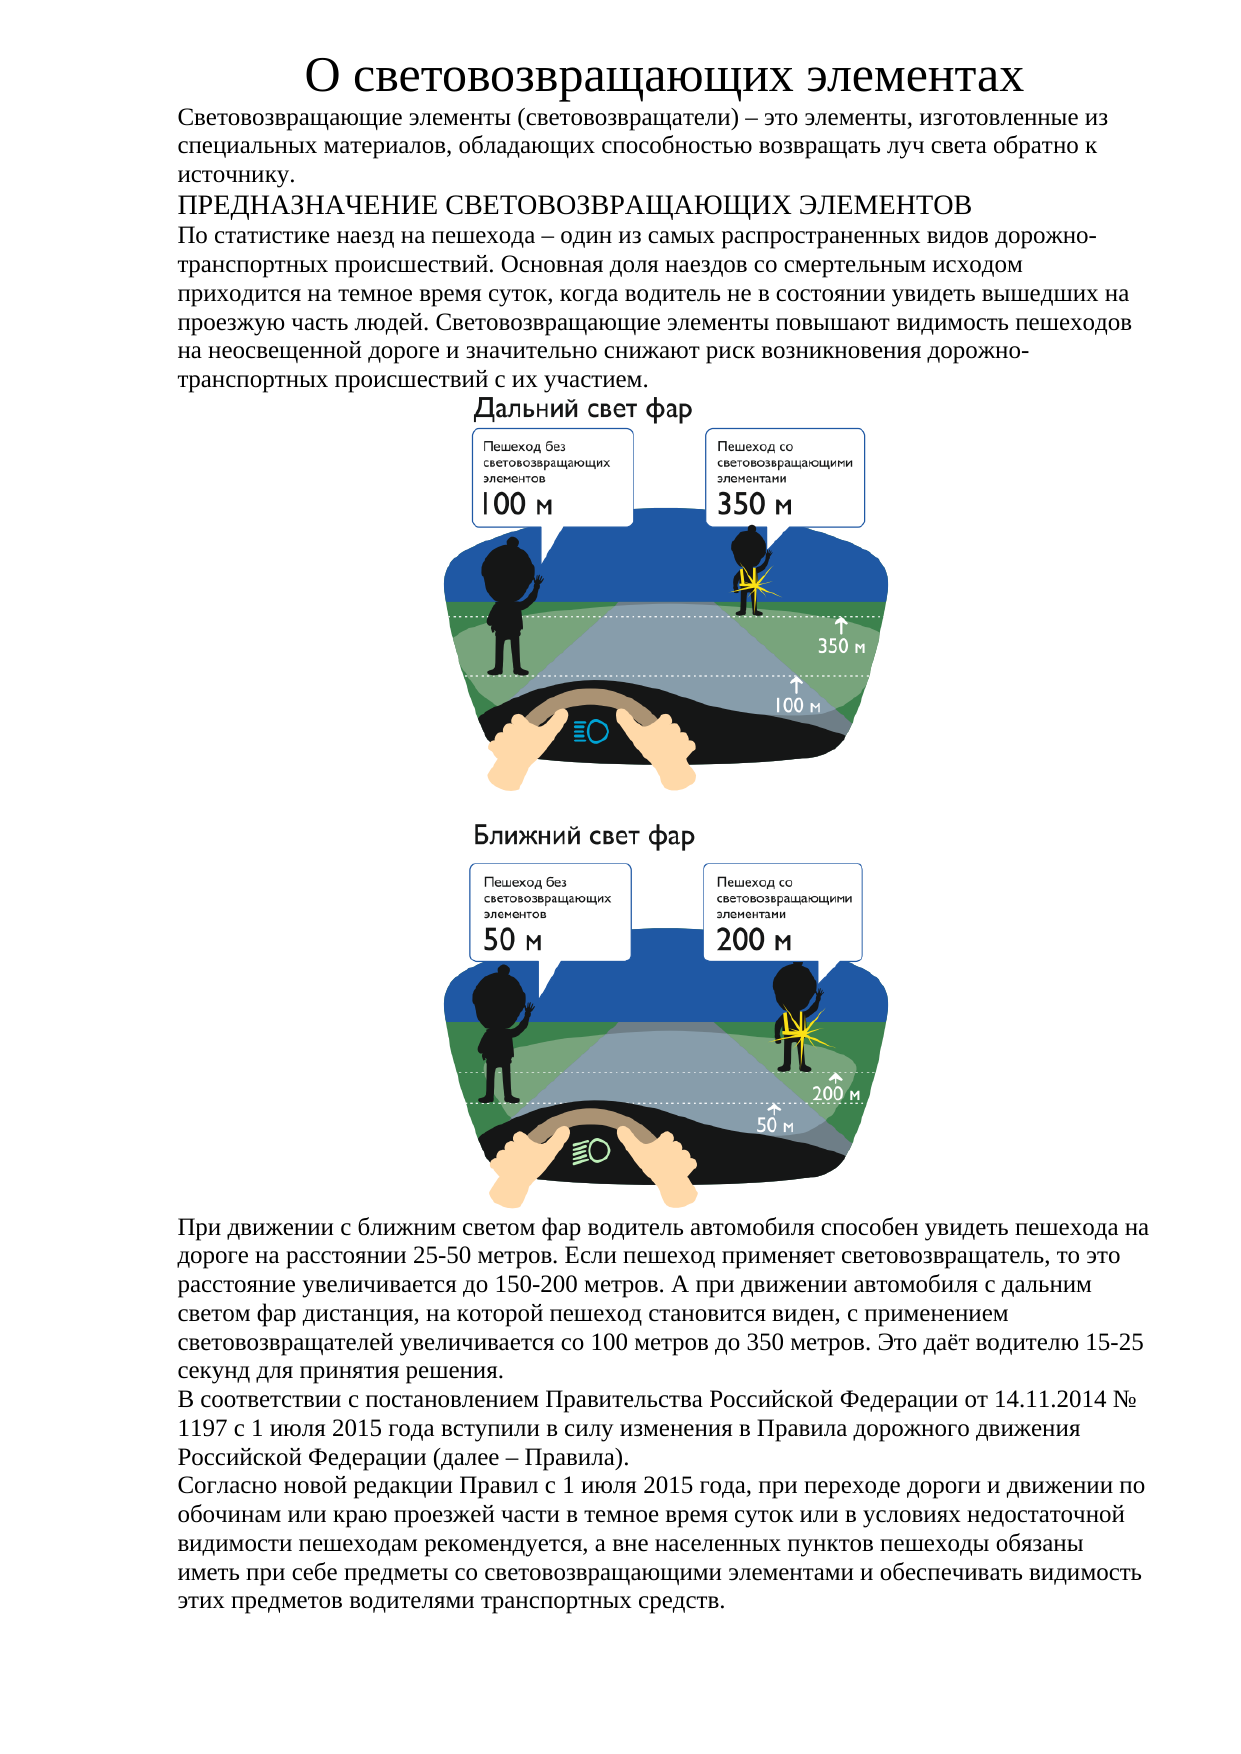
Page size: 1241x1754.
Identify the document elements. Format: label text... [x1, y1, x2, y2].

text О световозвращающих элементах [177, 44, 1152, 102]
text ПРЕДНАЗНАЧЕНИЕ СВЕТОВОЗВРАЩАЮЩИХ ЭЛЕМЕНТОВ [177, 188, 1152, 221]
picture [432, 393, 897, 1212]
text По статистике наезд на пешехода – один из самых распространенных видов дорожно-транспортных происшествий. Основная доля наездов со смертельным исходом приходится на темное время суток, когда водитель не в состоянии увидеть вышедших на проезжую часть людей. Световозвращающие элементы повышают видимость пешеходов на неосвещенной дороге и значительно снижают риск возникновения дорожно-транспортных происшествий с их участием. [177, 221, 1152, 393]
text При движении с ближним светом фар водитель автомобиля способен увидеть пешехода на дороге на расстоянии 25-50 метров. Если пешеход применяет световозвращатель, то это расстояние увеличивается до 150-200 метров. А при движении автомобиля с дальним светом фар дистанция, на которой пешеход становится виден, с применением световозвращателей увеличивается со 100 метров до 350 метров. Это даёт водителю 15-25 секунд для принятия решения. [177, 1212, 1152, 1384]
text Согласно новой редакции Правил с 1 июля 2015 года, при переходе дороги и движении по обочинам или краю проезжей части в темное время суток или в условиях недостаточной видимости пешеходам рекомендуется, а вне населенных пунктов пешеходы обязаны иметь при себе предметы со световозвращающими элементами и обеспечивать видимость этих предметов водителями транспортных средств. [177, 1471, 1152, 1614]
text В соответствии с постановлением Правительства Российской Федерации от 14.11.2014 № 1197 с 1 июля 2015 года вступили в силу изменения в Правила дорожного движения Российской Федерации (далее – Правила). [177, 1384, 1152, 1471]
text Световозвращающие элементы (световозвращатели) – это элементы, изготовленные из специальных материалов, обладающих способностью возвращать луч света обратно к источнику. [177, 102, 1152, 188]
